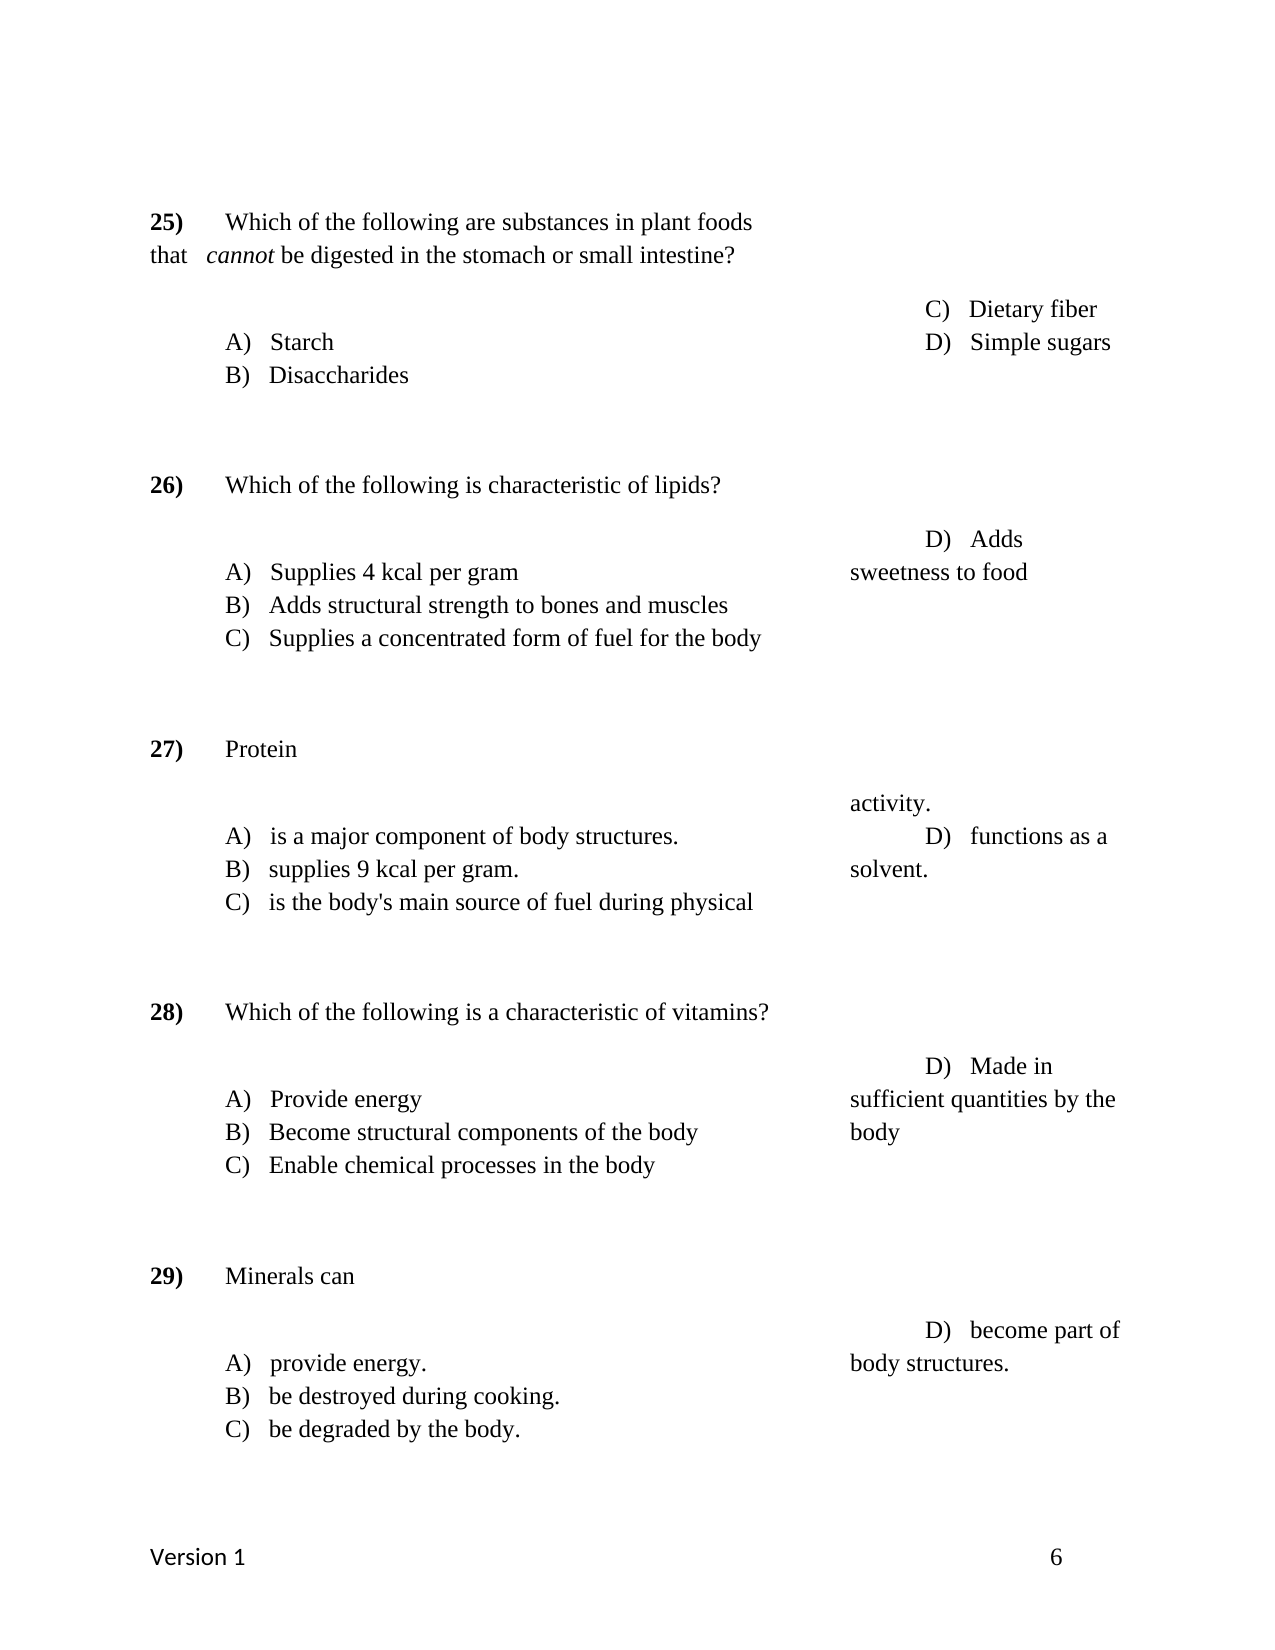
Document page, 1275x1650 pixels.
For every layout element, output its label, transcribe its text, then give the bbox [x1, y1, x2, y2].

text 29) Minerals can [150, 1261, 775, 1290]
text A) Provide energy B) Become structural components of the body C) Enable chemical processes in the body D) Made in sufficient quantities by the body [150, 1051, 775, 1179]
text 25) Which of the following are substances in plant foods that cannot be digested in the stomach or small intestine? [150, 207, 775, 268]
text A) is a major component of body structures. B) supplies 9 kcal per gram. C) is the body's main source of fuel during physical activity. D) functions as a solvent. [150, 788, 775, 916]
text A) Supplies 4 kcal per gram B) Adds structural strength to bones and muscles C) Supplies a concentrated form of fuel for the body D) Adds sweetness to food [150, 524, 775, 652]
text A) Starch B) Disaccharides C) Dietary fiber D) Simple sugars [850, 294, 1125, 388]
text 26) Which of the following is characteristic of lipids? [150, 470, 775, 499]
text 28) Which of the following is a characteristic of vitamins? [150, 997, 775, 1026]
text A) is a major component of body structures. B) supplies 9 kcal per gram. C) is the body's main source of fuel during physical activity. D) functions as a solvent. [850, 788, 1125, 916]
text A) Starch B) Disaccharides C) Dietary fiber D) Simple sugars [150, 294, 775, 388]
text A) Supplies 4 kcal per gram B) Adds structural strength to bones and muscles C) Supplies a concentrated form of fuel for the body D) Adds sweetness to food [850, 524, 1125, 619]
text A) Provide energy B) Become structural components of the body C) Enable chemical processes in the body D) Made in sufficient quantities by the body [850, 1051, 1125, 1179]
text A) provide energy. B) be destroyed during cooking. C) be degraded by the body. D) become part of body structures. [850, 1315, 1125, 1409]
text A) provide energy. B) be destroyed during cooking. C) be degraded by the body. D) become part of body structures. [150, 1315, 775, 1443]
text 27) Protein [150, 734, 775, 763]
